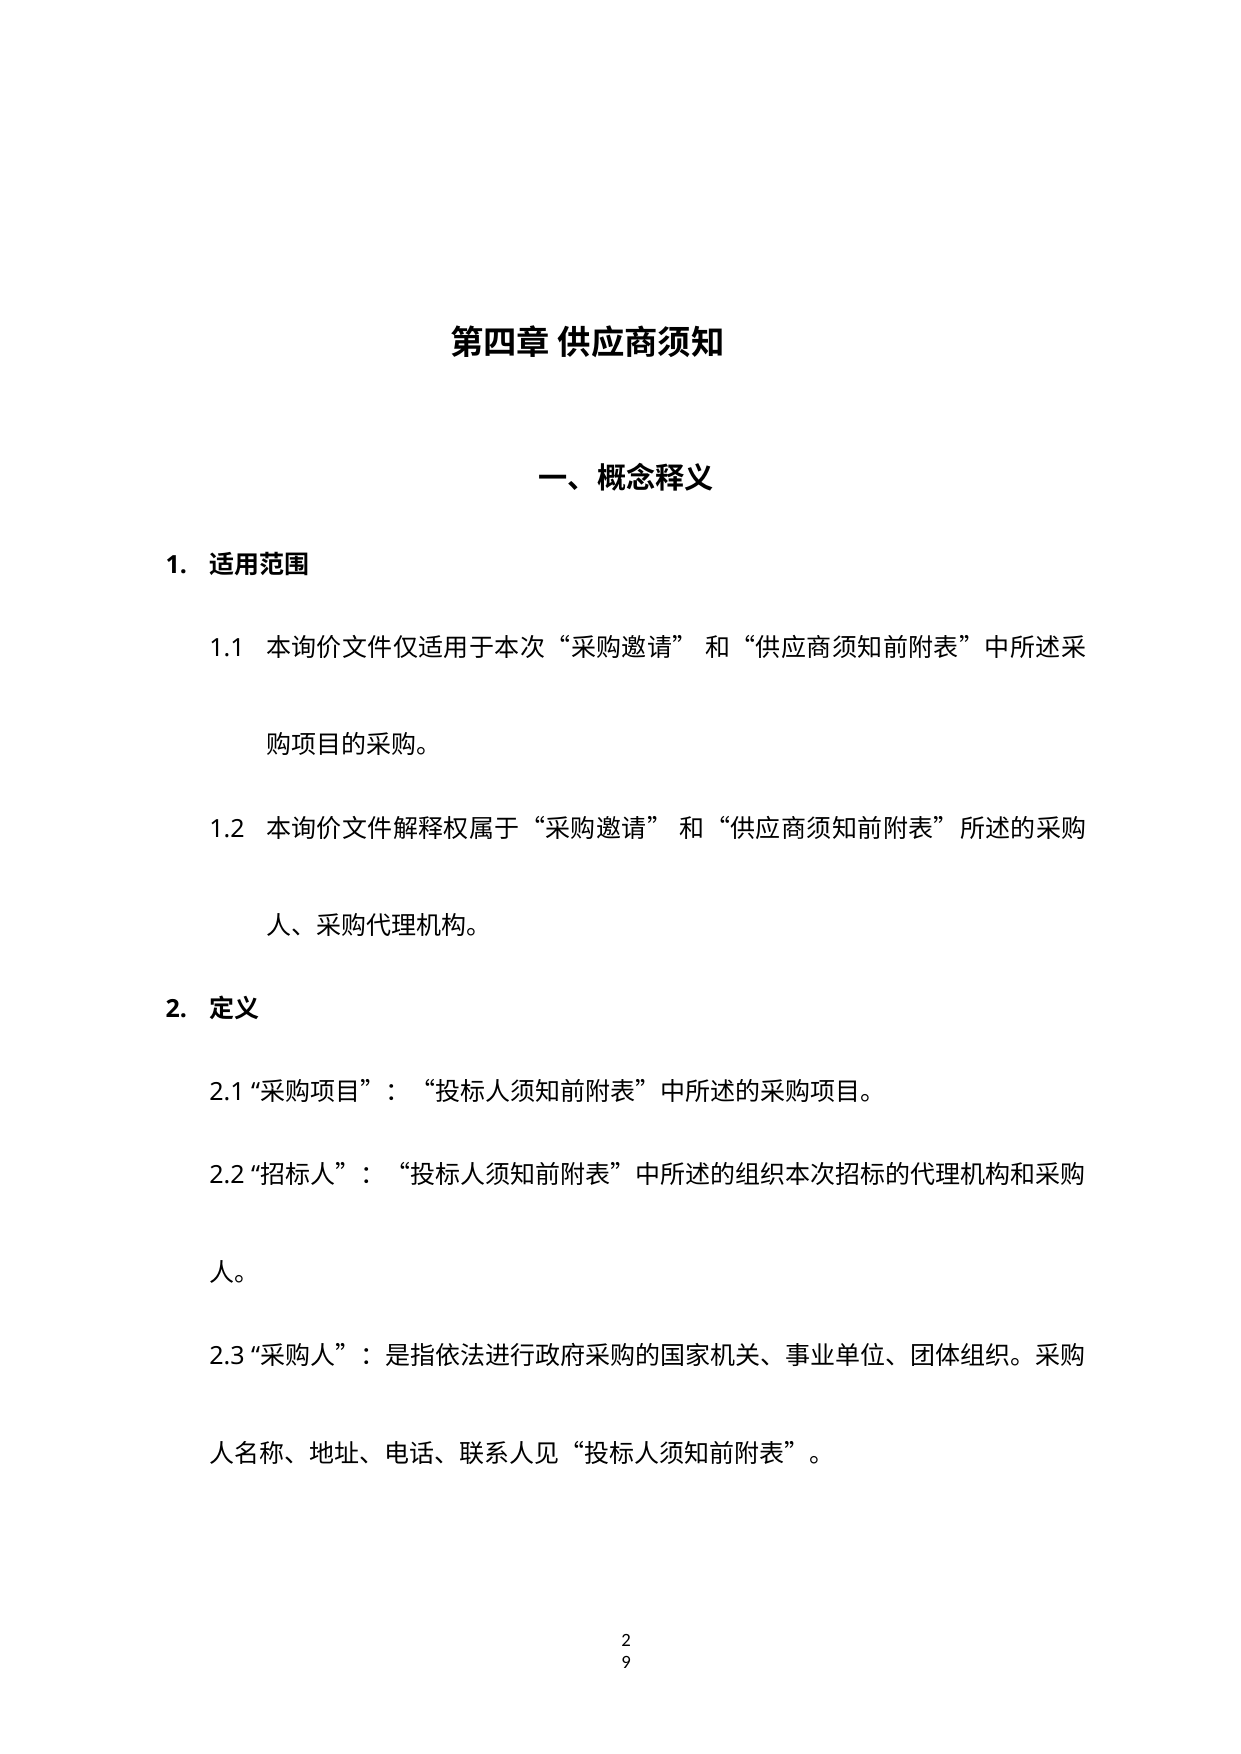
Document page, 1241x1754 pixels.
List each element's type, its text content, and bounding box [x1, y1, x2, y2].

text 第四章 供应商须知 [165, 307, 1087, 372]
text 2.1 “采购项目”：“投标人须知前附表”中所述的采购项目。 [209, 1057, 1087, 1122]
text 一、概念释义 [165, 444, 1087, 509]
list 适用范围 [165, 530, 1087, 595]
text 2.3 “采购人”：是指依法进行政府采购的国家机关、事业单位、团体组织。采购人名称、地址、电话、联系人见“投标人须知前附表”。 [209, 1321, 1087, 1484]
list 本询价文件解释权属于“采购邀请” 和“供应商须知前附表”所述的采购人、采购代理机构。 [209, 794, 1087, 956]
text 2.2 “招标人”：“投标人须知前附表”中所述的组织本次招标的代理机构和采购人。 [209, 1141, 1087, 1303]
list 定义 [165, 974, 1087, 1039]
list 本询价文件仅适用于本次“采购邀请” 和“供应商须知前附表”中所述采购项目的采购。 [209, 613, 1087, 776]
